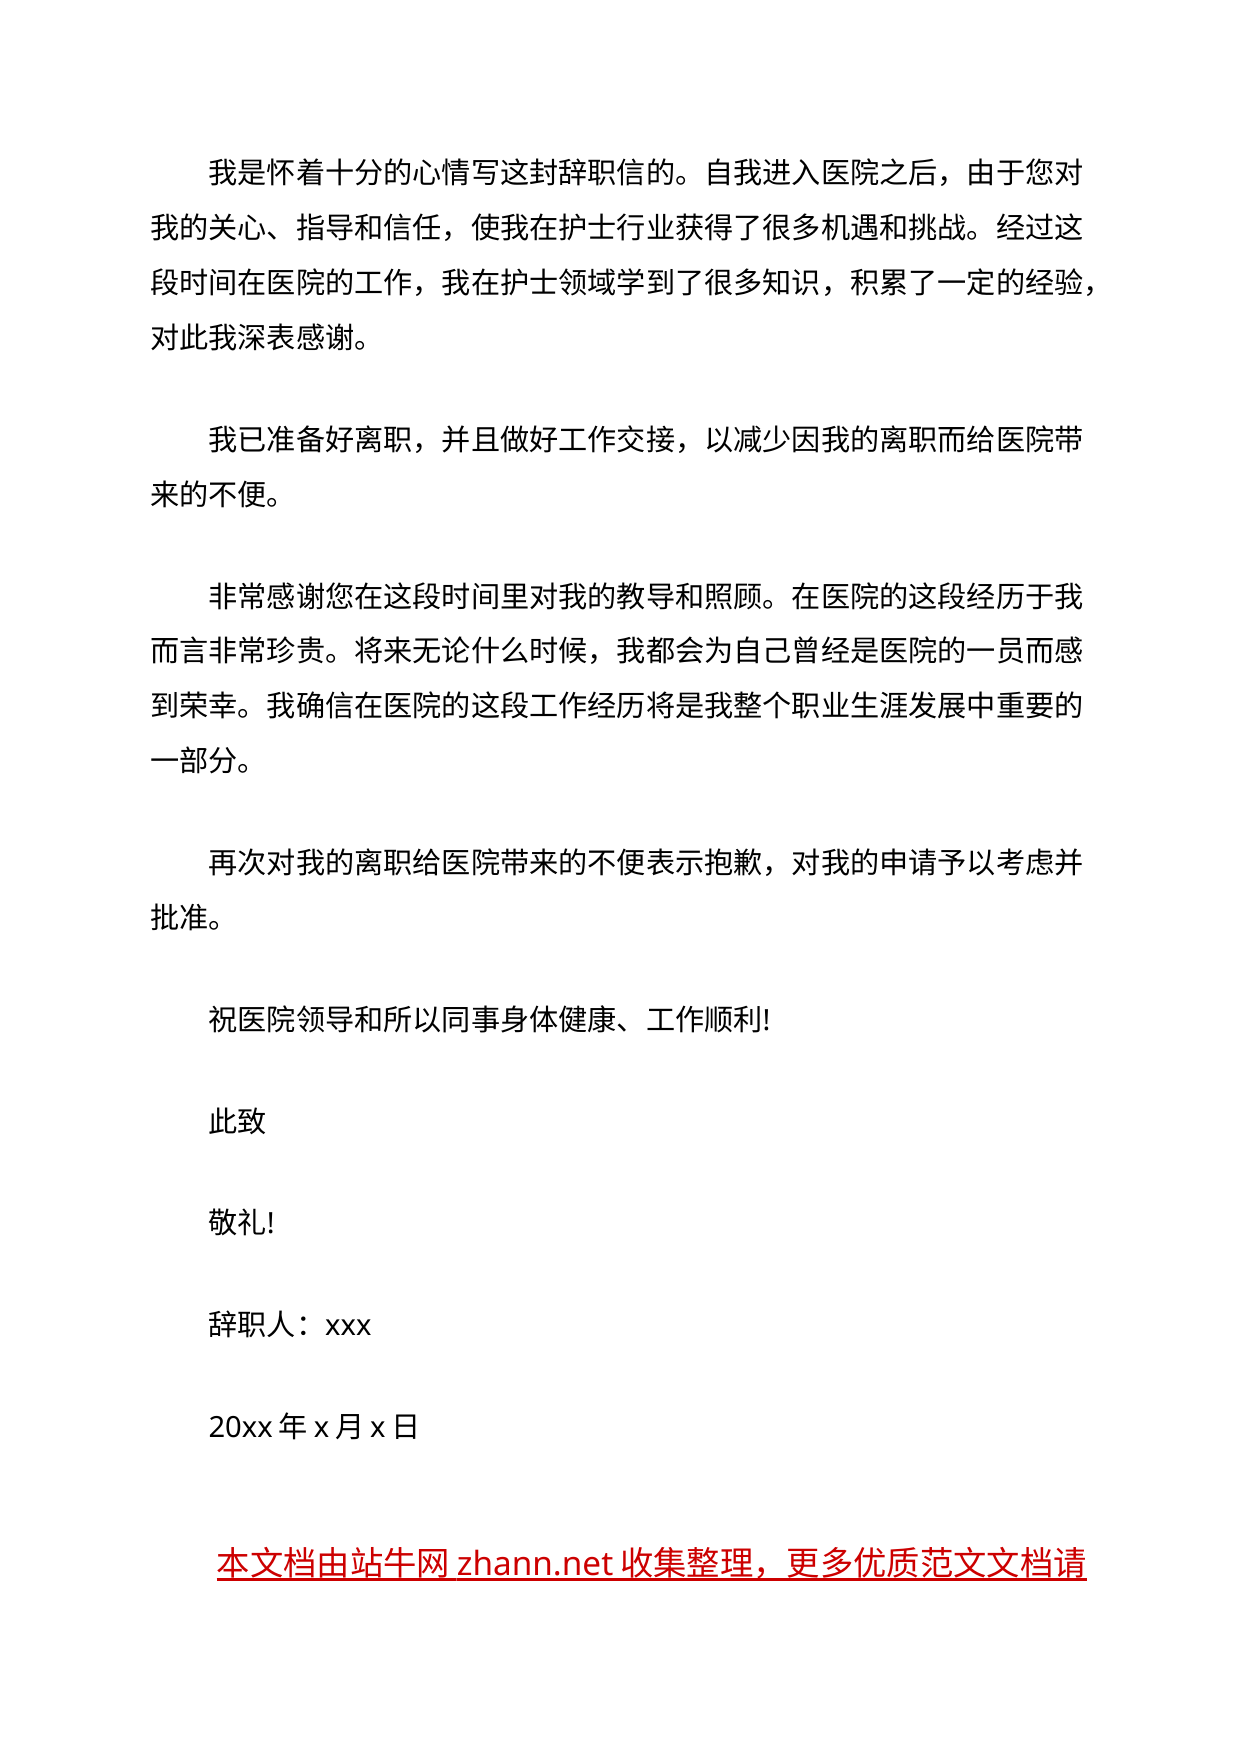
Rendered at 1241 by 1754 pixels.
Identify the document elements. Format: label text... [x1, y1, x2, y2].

text 非常感谢您在这段时间里对我的教导和照顾。在医院的这段经历于我而言非常珍贵。将来无论什么时候，我都会为自己曾经是医院的一员而感到荣幸。我确信在医院的这段工作经历将是我整个职业生涯发展中重要的一部分。 [150, 573, 1090, 780]
text 祝医院领导和所以同事身体健康、工作顺利! [150, 996, 1090, 1039]
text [150, 1537, 1090, 1586]
text 20xx年x月x日 [150, 1404, 1090, 1446]
text 我已准备好离职，并且做好工作交接，以减少因我的离职而给医院带来的不便。 [150, 416, 1090, 514]
text 此致 [150, 1098, 1090, 1141]
text 我是怀着十分的心情写这封辞职信的。自我进入医院之后，由于您对我的关心、指导和信任，使我在护士行业获得了很多机遇和挑战。经过这段时间在医院的工作，我在护士领域学到了很多知识，积累了一定的经验，对此我深表感谢。 [150, 150, 1090, 357]
text 敬礼! [150, 1200, 1090, 1242]
text 再次对我的离职给医院带来的不便表示抱歉，对我的申请予以考虑并批准。 [150, 839, 1090, 937]
text 辞职人：xxx [150, 1302, 1090, 1344]
